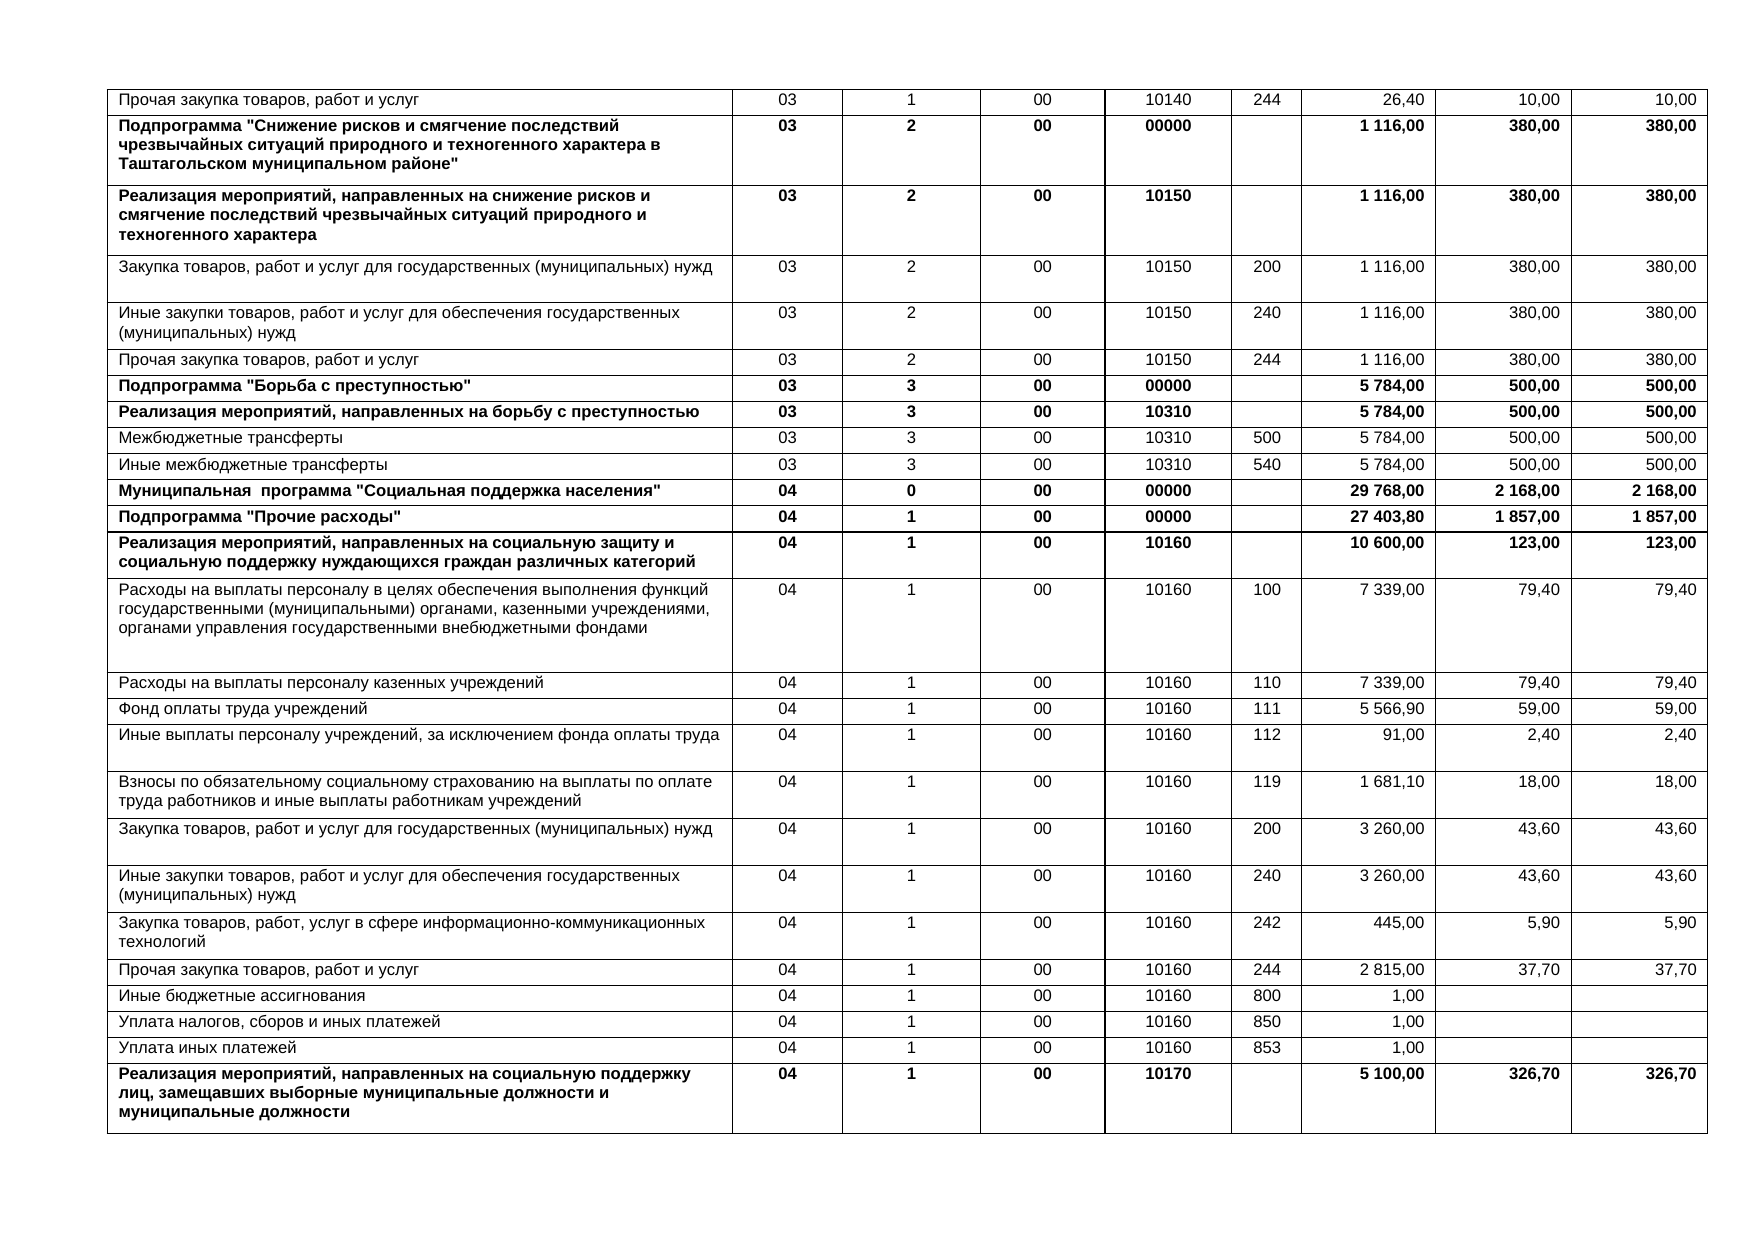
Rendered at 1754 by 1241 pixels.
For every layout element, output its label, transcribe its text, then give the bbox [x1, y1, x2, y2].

table_cell 00 [981, 1038, 1104, 1063]
table_cell 2,40 [1436, 725, 1571, 771]
table_cell 04 [733, 1012, 842, 1037]
table_cell 10,00 [1572, 90, 1707, 115]
table_cell 500,00 [1572, 428, 1707, 453]
table_cell 10160 [1106, 1012, 1231, 1037]
table_cell 04 [733, 960, 842, 984]
table_cell 326,70 [1436, 1064, 1571, 1133]
table_cell 00 [981, 376, 1104, 401]
table_cell 04 [733, 725, 842, 771]
table_cell 00 [981, 725, 1104, 771]
table_cell 380,00 [1436, 116, 1571, 185]
table_cell 00 [981, 533, 1104, 578]
table_cell 10160 [1106, 913, 1231, 958]
table_cell 500,00 [1572, 454, 1707, 479]
table_cell 380,00 [1572, 256, 1707, 302]
table_cell 1 [843, 1012, 980, 1037]
table_cell 1 [843, 986, 980, 1011]
table_cell 2 168,00 [1572, 480, 1707, 505]
table_cell 04 [733, 699, 842, 724]
table_cell 123,00 [1572, 533, 1707, 578]
table_cell Прочая закупка товаров, работ и услуг [108, 350, 732, 375]
table_cell Иные бюджетные ассигнования [108, 986, 732, 1011]
table_cell 1 [843, 506, 980, 531]
table_cell 1 116,00 [1302, 350, 1435, 375]
table_cell 00 [981, 350, 1104, 375]
table_cell 04 [733, 819, 842, 865]
table_cell 10160 [1106, 866, 1231, 912]
table_cell 03 [733, 402, 842, 427]
table_cell Муниципальная программа "Социальная поддержка населения" [108, 480, 732, 505]
table_cell 240 [1232, 866, 1301, 912]
table_cell 1 116,00 [1302, 116, 1435, 185]
table_cell 3 [843, 376, 980, 401]
table_cell 04 [733, 1064, 842, 1133]
table_cell 5 784,00 [1302, 428, 1435, 453]
table_cell 853 [1232, 1038, 1301, 1063]
table_cell Расходы на выплаты персоналу казенных учреждений [108, 673, 732, 698]
table_cell 110 [1232, 673, 1301, 698]
table_cell 3 260,00 [1302, 866, 1435, 912]
table_cell 244 [1232, 90, 1301, 115]
table_cell 1 116,00 [1302, 256, 1435, 302]
table_cell 79,40 [1436, 579, 1571, 672]
table_cell 79,40 [1572, 579, 1707, 672]
table_cell 04 [733, 913, 842, 958]
table_cell [1436, 1012, 1571, 1037]
table_cell 27 403,80 [1302, 506, 1435, 531]
table_cell 500,00 [1436, 454, 1571, 479]
table_cell 04 [733, 533, 842, 578]
table_cell 10160 [1106, 986, 1231, 1011]
table_cell Уплата налогов, сборов и иных платежей [108, 1012, 732, 1037]
table_cell 00 [981, 402, 1104, 427]
table_cell 380,00 [1572, 116, 1707, 185]
table_cell 3 [843, 402, 980, 427]
table_cell 10310 [1106, 428, 1231, 453]
table_cell 00 [981, 1064, 1104, 1133]
table_cell [1232, 376, 1301, 401]
table_cell 03 [733, 303, 842, 349]
table_cell [1232, 506, 1301, 531]
table_cell [1232, 186, 1301, 255]
table_cell 00 [981, 772, 1104, 818]
table_cell 59,00 [1436, 699, 1571, 724]
table_cell 10150 [1106, 256, 1231, 302]
table_cell 00 [981, 673, 1104, 698]
table_cell 18,00 [1572, 772, 1707, 818]
table_cell 244 [1232, 350, 1301, 375]
table_cell [1572, 1038, 1707, 1063]
table_cell 1 857,00 [1572, 506, 1707, 531]
table_cell 445,00 [1302, 913, 1435, 958]
table_cell 00 [981, 186, 1104, 255]
table_cell 04 [733, 579, 842, 672]
table_cell 2 [843, 350, 980, 375]
table_cell 800 [1232, 986, 1301, 1011]
table_cell 200 [1232, 819, 1301, 865]
table_cell 10170 [1106, 1064, 1231, 1133]
table_cell 43,60 [1436, 866, 1571, 912]
table_cell [1436, 986, 1571, 1011]
table_cell 00 [981, 986, 1104, 1011]
table_cell Иные выплаты персоналу учреждений, за исключением фонда оплаты труда [108, 725, 732, 771]
table_cell 00 [981, 506, 1104, 531]
table_cell [1232, 480, 1301, 505]
table_cell 03 [733, 376, 842, 401]
table_cell 00 [981, 960, 1104, 984]
table_cell 3 [843, 454, 980, 479]
table_cell 00 [981, 819, 1104, 865]
table_cell 04 [733, 772, 842, 818]
table_cell 10160 [1106, 699, 1231, 724]
table_cell 5 784,00 [1302, 402, 1435, 427]
table_cell 03 [733, 116, 842, 185]
table_cell 244 [1232, 960, 1301, 984]
table_cell Межбюджетные трансферты [108, 428, 732, 453]
table_cell 1 116,00 [1302, 303, 1435, 349]
table_cell 1 [843, 1038, 980, 1063]
table_cell 380,00 [1436, 256, 1571, 302]
table_cell 2 168,00 [1436, 480, 1571, 505]
table_cell 1 [843, 913, 980, 958]
table_cell 10160 [1106, 819, 1231, 865]
table_cell 500 [1232, 428, 1301, 453]
table_cell 04 [733, 986, 842, 1011]
table_cell 2,40 [1572, 725, 1707, 771]
table_cell 00 [981, 480, 1104, 505]
table_cell 10150 [1106, 303, 1231, 349]
table_cell 10160 [1106, 673, 1231, 698]
table_cell 37,70 [1572, 960, 1707, 984]
table_cell Реализация мероприятий, направленных на борьбу с преступностью [108, 402, 732, 427]
table_cell Прочая закупка товаров, работ и услуг [108, 960, 732, 984]
table_cell 1 [843, 699, 980, 724]
table_cell 7 339,00 [1302, 579, 1435, 672]
table_cell 500,00 [1572, 402, 1707, 427]
table_cell 2 [843, 116, 980, 185]
table_cell 10160 [1106, 579, 1231, 672]
table_cell 0 [843, 480, 980, 505]
table_cell 100 [1232, 579, 1301, 672]
table_cell Подпрограмма "Снижение рисков и смягчение последствий чрезвычайных ситуаций природного и техногенного характера в Таштагольском муниципальном районе" [108, 116, 732, 185]
table_cell 380,00 [1436, 186, 1571, 255]
table_cell 43,60 [1572, 866, 1707, 912]
table_cell 10150 [1106, 350, 1231, 375]
table_cell 03 [733, 350, 842, 375]
table_cell 1 [843, 1064, 980, 1133]
table_cell 326,70 [1572, 1064, 1707, 1133]
table_cell Иные межбюджетные трансферты [108, 454, 732, 479]
table_cell 1,00 [1302, 1038, 1435, 1063]
table_cell 03 [733, 90, 842, 115]
table_cell 59,00 [1572, 699, 1707, 724]
table_cell 1 [843, 533, 980, 578]
table_cell 00 [981, 116, 1104, 185]
table_cell 2 [843, 303, 980, 349]
table_cell 03 [733, 454, 842, 479]
table_cell 00 [981, 579, 1104, 672]
table_cell 00000 [1106, 480, 1231, 505]
table_cell 10150 [1106, 186, 1231, 255]
table_cell 04 [733, 480, 842, 505]
table_cell 1 [843, 90, 980, 115]
table_cell 00000 [1106, 506, 1231, 531]
table_cell 10160 [1106, 725, 1231, 771]
table_cell 00 [981, 913, 1104, 958]
table_cell 240 [1232, 303, 1301, 349]
table_cell 10310 [1106, 454, 1231, 479]
table_cell 79,40 [1572, 673, 1707, 698]
table_cell Иные закупки товаров, работ и услуг для обеспечения государственных (муниципальных) нужд [108, 303, 732, 349]
table_cell Реализация мероприятий, направленных на социальную защиту и социальную поддержку нуждающихся граждан различных категорий [108, 533, 732, 578]
table_cell 1 857,00 [1436, 506, 1571, 531]
table_cell 5 100,00 [1302, 1064, 1435, 1133]
table_cell Расходы на выплаты персоналу в целях обеспечения выполнения функций государственными (муниципальными) органами, казенными учреждениями, органами управления государственными внебюджетными фондами [108, 579, 732, 672]
table_cell 00 [981, 866, 1104, 912]
table_cell Закупка товаров, работ и услуг для государственных (муниципальных) нужд [108, 819, 732, 865]
table_cell 10310 [1106, 402, 1231, 427]
table_cell 380,00 [1572, 186, 1707, 255]
table_cell 2 815,00 [1302, 960, 1435, 984]
table_cell 123,00 [1436, 533, 1571, 578]
table_cell 79,40 [1436, 673, 1571, 698]
table_cell 00 [981, 699, 1104, 724]
table_cell 00 [981, 454, 1104, 479]
table_cell 37,70 [1436, 960, 1571, 984]
table_cell Закупка товаров, работ, услуг в сфере информационно-коммуникационных технологий [108, 913, 732, 958]
table_cell 1 [843, 579, 980, 672]
table_cell 5 566,90 [1302, 699, 1435, 724]
table_cell 04 [733, 506, 842, 531]
table_cell 18,00 [1436, 772, 1571, 818]
table_cell 1 [843, 725, 980, 771]
table_cell 00 [981, 428, 1104, 453]
table_cell Прочая закупка товаров, работ и услуг [108, 90, 732, 115]
table_cell 04 [733, 673, 842, 698]
table_cell 500,00 [1572, 376, 1707, 401]
table_cell 119 [1232, 772, 1301, 818]
table_cell 540 [1232, 454, 1301, 479]
table_cell 10 600,00 [1302, 533, 1435, 578]
table_cell Подпрограмма "Борьба с преступностью" [108, 376, 732, 401]
table_cell 5,90 [1436, 913, 1571, 958]
table_cell Иные закупки товаров, работ и услуг для обеспечения государственных (муниципальных) нужд [108, 866, 732, 912]
table_cell Уплата иных платежей [108, 1038, 732, 1063]
table_cell 04 [733, 866, 842, 912]
table_cell 00 [981, 1012, 1104, 1037]
table_cell 2 [843, 256, 980, 302]
table_cell 1,00 [1302, 986, 1435, 1011]
table_cell 29 768,00 [1302, 480, 1435, 505]
table_cell 10,00 [1436, 90, 1571, 115]
table_cell 380,00 [1436, 350, 1571, 375]
table_cell 500,00 [1436, 402, 1571, 427]
table_cell [1572, 986, 1707, 1011]
table_cell 03 [733, 256, 842, 302]
table_cell [1572, 1012, 1707, 1037]
table_cell 1 681,10 [1302, 772, 1435, 818]
table_cell 43,60 [1572, 819, 1707, 865]
table_cell 03 [733, 186, 842, 255]
table_cell Реализация мероприятий, направленных на социальную поддержку лиц, замещавших выборные муниципальные должности и муниципальные должности [108, 1064, 732, 1133]
table_cell 10160 [1106, 1038, 1231, 1063]
table_cell [1232, 533, 1301, 578]
table_cell 1 [843, 772, 980, 818]
table_cell 1 [843, 819, 980, 865]
table_cell 04 [733, 1038, 842, 1063]
table_cell 5,90 [1572, 913, 1707, 958]
table_cell 7 339,00 [1302, 673, 1435, 698]
table_cell 10160 [1106, 772, 1231, 818]
table_cell Подпрограмма "Прочие расходы" [108, 506, 732, 531]
table_cell 380,00 [1436, 303, 1571, 349]
table_cell 10160 [1106, 960, 1231, 984]
table_cell 00000 [1106, 116, 1231, 185]
table_cell 00 [981, 303, 1104, 349]
table_cell 200 [1232, 256, 1301, 302]
table_cell [1232, 402, 1301, 427]
table_cell 380,00 [1572, 350, 1707, 375]
table_cell 91,00 [1302, 725, 1435, 771]
table_cell 10160 [1106, 533, 1231, 578]
table_cell [1232, 1064, 1301, 1133]
table_cell 500,00 [1436, 428, 1571, 453]
table_cell 03 [733, 428, 842, 453]
table_cell Фонд оплаты труда учреждений [108, 699, 732, 724]
table_cell 500,00 [1436, 376, 1571, 401]
table_cell [1232, 116, 1301, 185]
table_cell 1,00 [1302, 1012, 1435, 1037]
table_cell 10140 [1106, 90, 1231, 115]
table_cell Взносы по обязательному социальному страхованию на выплаты по оплате труда работников и иные выплаты работникам учреждений [108, 772, 732, 818]
table_cell 1 [843, 960, 980, 984]
table_cell Закупка товаров, работ и услуг для государственных (муниципальных) нужд [108, 256, 732, 302]
table_cell 1 [843, 866, 980, 912]
table_cell 112 [1232, 725, 1301, 771]
table_cell 111 [1232, 699, 1301, 724]
table_cell 242 [1232, 913, 1301, 958]
table_cell 3 [843, 428, 980, 453]
table_cell 3 260,00 [1302, 819, 1435, 865]
table_cell 43,60 [1436, 819, 1571, 865]
table_cell 00000 [1106, 376, 1231, 401]
table_cell 380,00 [1572, 303, 1707, 349]
table_cell 1 116,00 [1302, 186, 1435, 255]
table_cell 00 [981, 90, 1104, 115]
table_cell 850 [1232, 1012, 1301, 1037]
table_cell [1436, 1038, 1571, 1063]
table_cell Реализация мероприятий, направленных на снижение рисков и смягчение последствий чрезвычайных ситуаций природного и техногенного характера [108, 186, 732, 255]
table_cell 1 [843, 673, 980, 698]
table_cell 5 784,00 [1302, 454, 1435, 479]
table_cell 2 [843, 186, 980, 255]
table_cell 00 [981, 256, 1104, 302]
table_cell 26,40 [1302, 90, 1435, 115]
table_cell 5 784,00 [1302, 376, 1435, 401]
